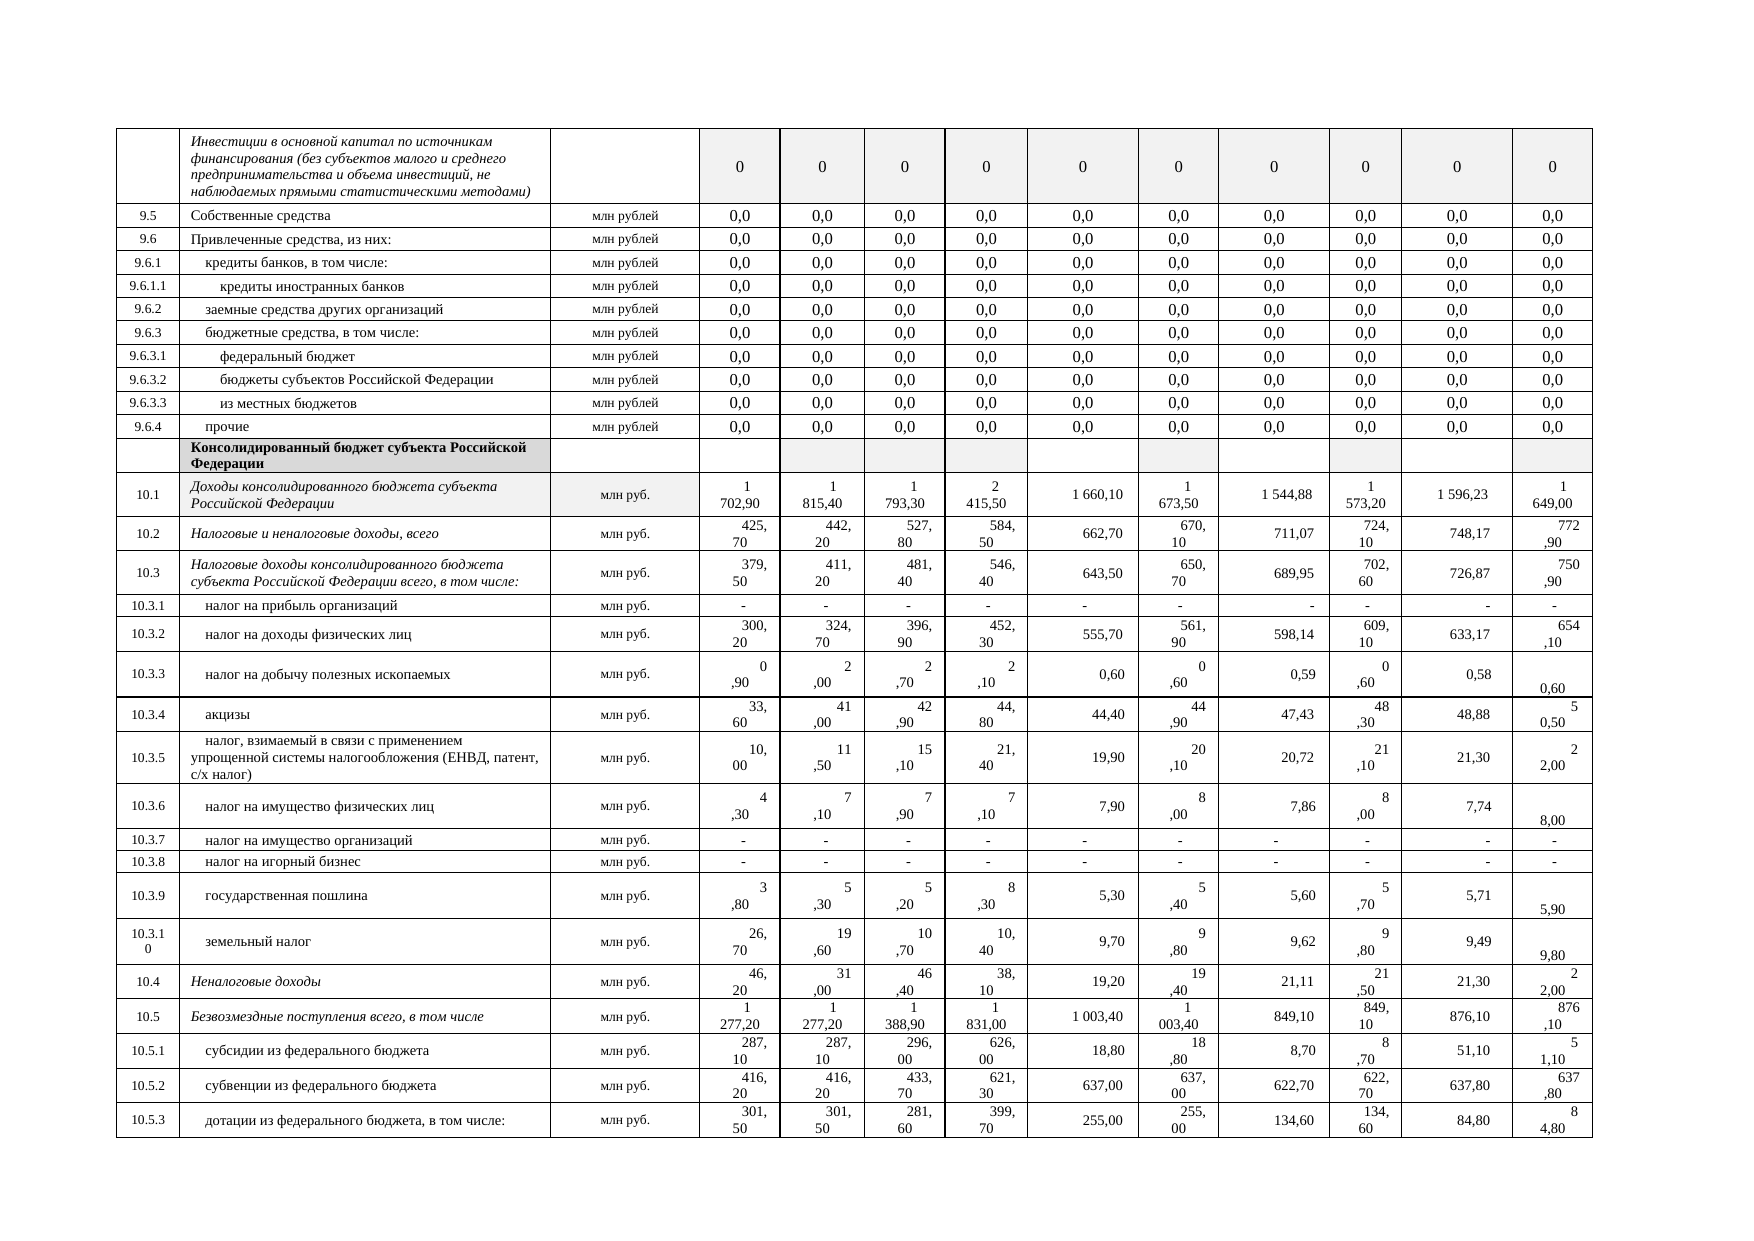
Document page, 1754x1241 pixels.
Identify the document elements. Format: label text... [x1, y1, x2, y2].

table_cell 0,0 [1219, 368, 1329, 391]
table_cell 0,0 [1219, 204, 1329, 227]
table_cell 0,0 [1330, 228, 1401, 250]
table_cell млн рублей [551, 298, 699, 320]
table_cell 134,60 [1219, 1103, 1329, 1137]
table_cell 20,72 [1219, 732, 1329, 782]
table_cell 0,0 [781, 228, 864, 250]
table_cell Привлеченные средства, из них: [180, 228, 550, 250]
table_cell 8,70 [1219, 1034, 1329, 1067]
table_cell 1 649,00 [1513, 473, 1592, 516]
table_cell 5,70 [1330, 873, 1401, 918]
table_cell - [1513, 851, 1592, 872]
table_cell 0,0 [946, 415, 1027, 437]
table_cell 0,0 [1513, 204, 1592, 227]
table_cell 10.3.5 [117, 732, 179, 782]
table_cell 0,0 [1139, 321, 1218, 344]
table_cell 0,0 [865, 228, 944, 250]
table_cell 0,0 [1513, 228, 1592, 250]
table_cell 9.5 [117, 204, 179, 227]
table_cell 0,0 [946, 251, 1027, 273]
table_cell 255,00 [1028, 1103, 1138, 1137]
table_cell 287,10 [700, 1034, 779, 1067]
table_cell - [1513, 595, 1592, 616]
table_cell - [1330, 829, 1401, 850]
table_cell 10.2 [117, 517, 179, 550]
table_cell 0,60 [1330, 652, 1401, 696]
table_cell 296,00 [865, 1034, 944, 1067]
table_cell 301,50 [781, 1103, 864, 1137]
table_cell 0,0 [700, 415, 779, 437]
table_cell 9.6.3.3 [117, 392, 179, 414]
table_cell 481,40 [865, 551, 944, 594]
table_cell - [1402, 595, 1512, 616]
table_cell 287,10 [781, 1034, 864, 1067]
table_cell млн руб. [551, 617, 699, 651]
table_cell 0,0 [1402, 228, 1512, 250]
table_cell 9.6.3 [117, 321, 179, 344]
table_cell 0,0 [1330, 368, 1401, 391]
table_cell млн руб. [551, 698, 699, 731]
table_cell млн рублей [551, 415, 699, 437]
table_cell - [1402, 851, 1512, 872]
table_cell 0,0 [1330, 345, 1401, 367]
table_cell млн руб. [551, 999, 699, 1033]
table_cell 561,90 [1139, 617, 1218, 651]
table_cell 51,10 [1513, 1034, 1592, 1067]
table_cell 0,0 [1139, 415, 1218, 437]
table_cell 0,0 [1513, 345, 1592, 367]
table_cell 0,0 [1028, 345, 1138, 367]
table_cell млн рублей [551, 228, 699, 250]
table_cell налог, взимаемый в связи с применением упрощенной системы налогообложения (ЕНВД, патент, с/х налог) [180, 732, 550, 782]
table_cell 0,0 [1513, 298, 1592, 320]
table_cell 622,70 [1219, 1069, 1329, 1102]
table_cell 10.3 [117, 551, 179, 594]
table_cell 48,30 [1330, 698, 1401, 731]
table_cell [700, 439, 779, 472]
table_cell 10.5.2 [117, 1069, 179, 1102]
table_cell [1330, 439, 1401, 472]
table_cell 15,10 [865, 732, 944, 782]
table_cell 0,0 [946, 392, 1027, 414]
table_cell 300,20 [700, 617, 779, 651]
table_cell 7,90 [1028, 784, 1138, 828]
table_cell налог на прибыль организаций [180, 595, 550, 616]
table_cell 0,0 [1219, 345, 1329, 367]
table_cell 19,20 [1028, 965, 1138, 998]
table_cell 0,0 [700, 251, 779, 273]
table_cell 281,60 [865, 1103, 944, 1137]
table_cell 1 003,40 [1028, 999, 1138, 1033]
table_cell 8,70 [1330, 1034, 1401, 1067]
table_cell 425,70 [700, 517, 779, 550]
table_cell - [1219, 851, 1329, 872]
table_cell 10.4 [117, 965, 179, 998]
table_cell 0,0 [865, 251, 944, 273]
table_cell 399,70 [946, 1103, 1027, 1137]
table_cell 0,0 [1219, 275, 1329, 297]
table_cell 26,70 [700, 919, 779, 964]
table_cell 9.6 [117, 228, 179, 250]
table_cell 637,00 [1139, 1069, 1218, 1102]
table_cell - [946, 595, 1027, 616]
table_cell федеральный бюджет [180, 345, 550, 367]
table_cell субсидии из федерального бюджета [180, 1034, 550, 1067]
table_cell 22,00 [1513, 965, 1592, 998]
table_cell 9,80 [1139, 919, 1218, 964]
table_cell - [781, 851, 864, 872]
table_cell 10.3.8 [117, 851, 179, 872]
table_cell 0,0 [1402, 298, 1512, 320]
table_cell налог на игорный бизнес [180, 851, 550, 872]
table_cell 0,0 [1330, 392, 1401, 414]
table_cell 42,90 [865, 698, 944, 731]
table_cell из местных бюджетов [180, 392, 550, 414]
table_cell 0,0 [700, 321, 779, 344]
table_cell 2,70 [865, 652, 944, 696]
table_cell 38,10 [946, 965, 1027, 998]
table_cell 0,0 [1513, 251, 1592, 273]
table_cell 9,80 [1330, 919, 1401, 964]
table_cell млн рублей [551, 392, 699, 414]
table_cell 5,30 [1028, 873, 1138, 918]
table_cell 5,71 [1402, 873, 1512, 918]
table_cell 10.1 [117, 473, 179, 516]
table_cell 442,20 [781, 517, 864, 550]
table_cell 10,70 [865, 919, 944, 964]
table_cell 9.6.1.1 [117, 275, 179, 297]
table_cell 452,30 [946, 617, 1027, 651]
table_cell 1 596,23 [1402, 473, 1512, 516]
table_cell 11,50 [781, 732, 864, 782]
table_cell 670,10 [1139, 517, 1218, 550]
table_cell 50,50 [1513, 698, 1592, 731]
table_cell налог на имущество физических лиц [180, 784, 550, 828]
table_cell 0,0 [1402, 415, 1512, 437]
table_cell 0,0 [1139, 392, 1218, 414]
table_cell заемные средства других организаций [180, 298, 550, 320]
table_cell млн рублей [551, 345, 699, 367]
table_cell 772,90 [1513, 517, 1592, 550]
table_cell 609,10 [1330, 617, 1401, 651]
table_cell 0,0 [946, 228, 1027, 250]
table_cell 0,0 [1402, 321, 1512, 344]
table_cell млн руб. [551, 652, 699, 696]
table_cell 0,0 [865, 321, 944, 344]
table_cell млн руб. [551, 1103, 699, 1137]
table_cell [781, 439, 864, 472]
table_cell 416,20 [781, 1069, 864, 1102]
table_cell 0,0 [1219, 298, 1329, 320]
table_cell 0,0 [1330, 415, 1401, 437]
table_cell млн руб. [551, 1069, 699, 1102]
table_cell 21,50 [1330, 965, 1401, 998]
table_cell - [1219, 829, 1329, 850]
table_cell млн рублей [551, 204, 699, 227]
table_cell 1 388,90 [865, 999, 944, 1033]
table_cell 0,0 [1402, 368, 1512, 391]
table_cell - [700, 595, 779, 616]
table_cell 10.3.4 [117, 698, 179, 731]
table_cell 0,0 [781, 251, 864, 273]
table_cell 0,0 [1139, 345, 1218, 367]
table_cell [117, 129, 179, 203]
table_cell 0,0 [946, 321, 1027, 344]
table_cell субвенции из федерального бюджета [180, 1069, 550, 1102]
table_cell дотации из федерального бюджета, в том числе: [180, 1103, 550, 1137]
table_cell [865, 439, 944, 472]
table_cell земельный налог [180, 919, 550, 964]
table_cell 8,00 [1330, 784, 1401, 828]
table_cell 10.5.3 [117, 1103, 179, 1137]
table_cell 0,0 [1028, 392, 1138, 414]
table_cell 9,49 [1402, 919, 1512, 964]
table_cell 0,0 [1139, 368, 1218, 391]
table_cell 0,0 [781, 392, 864, 414]
table_cell - [1402, 829, 1512, 850]
table_cell 0,0 [1513, 275, 1592, 297]
table_cell 22,00 [1513, 732, 1592, 782]
table_cell Инвестиции в основной капитал по источникам финансирования (без субъектов малого и среднего предпринимательства и объема инвестиций, не наблюдаемых прямыми статистическими методами) [180, 129, 550, 203]
table_cell 0,0 [1219, 415, 1329, 437]
table_cell 0,0 [781, 298, 864, 320]
table_cell 10.3.6 [117, 784, 179, 828]
table_cell 21,30 [1402, 965, 1512, 998]
table_cell бюджеты субъектов Российской Федерации [180, 368, 550, 391]
table_cell 555,70 [1028, 617, 1138, 651]
table_cell 9.6.3.1 [117, 345, 179, 367]
table_cell 0,0 [1330, 321, 1401, 344]
table_cell - [1330, 851, 1401, 872]
table_cell 5,20 [865, 873, 944, 918]
table_cell 0,60 [1513, 652, 1592, 696]
table_cell 0,0 [1330, 298, 1401, 320]
table_cell 702,60 [1330, 551, 1401, 594]
table_cell [1513, 439, 1592, 472]
table_cell 0,0 [865, 275, 944, 297]
table_cell - [1139, 595, 1218, 616]
table_cell 621,30 [946, 1069, 1027, 1102]
table_cell 598,14 [1219, 617, 1329, 651]
table_cell - [865, 851, 944, 872]
table_cell 527,80 [865, 517, 944, 550]
table_cell 0,0 [781, 275, 864, 297]
table_cell 5,30 [781, 873, 864, 918]
table_cell Консолидированный бюджет субъекта Российской Федерации [180, 439, 550, 472]
table_cell 0,0 [700, 204, 779, 227]
table_cell млн руб. [551, 851, 699, 872]
table_cell 0 [1139, 129, 1218, 203]
table_cell 47,43 [1219, 698, 1329, 731]
table_cell 18,80 [1028, 1034, 1138, 1067]
table_cell 0 [946, 129, 1027, 203]
table_cell 21,30 [1402, 732, 1512, 782]
table_cell 0,0 [700, 228, 779, 250]
table_cell 0,0 [946, 345, 1027, 367]
table_cell 0,0 [946, 298, 1027, 320]
table_cell 0,0 [781, 345, 864, 367]
table_cell 0,0 [781, 321, 864, 344]
table_cell - [700, 829, 779, 850]
table_cell 0,0 [1402, 392, 1512, 414]
table_cell - [1139, 851, 1218, 872]
table_cell 1 003,40 [1139, 999, 1218, 1033]
table_cell 637,80 [1402, 1069, 1512, 1102]
table_cell 876,10 [1402, 999, 1512, 1033]
table_cell 849,10 [1330, 999, 1401, 1033]
table_cell млн рублей [551, 321, 699, 344]
table_cell 0,60 [1139, 652, 1218, 696]
table_cell 724,10 [1330, 517, 1401, 550]
table_cell 84,80 [1513, 1103, 1592, 1137]
table_cell 5,60 [1219, 873, 1329, 918]
table_cell 8,00 [1139, 784, 1218, 828]
table_cell 0,0 [781, 204, 864, 227]
table_cell Безвозмездные поступления всего, в том числе [180, 999, 550, 1033]
table_cell 10.5.1 [117, 1034, 179, 1067]
table_cell 0,0 [865, 298, 944, 320]
table_cell млн руб. [551, 873, 699, 918]
table_cell 9.6.1 [117, 251, 179, 273]
table_cell 31,00 [781, 965, 864, 998]
table_cell - [1028, 595, 1138, 616]
table_cell 726,87 [1402, 551, 1512, 594]
table_cell 4,30 [700, 784, 779, 828]
table_cell 19,60 [781, 919, 864, 964]
table_cell 301,50 [700, 1103, 779, 1137]
table_cell 0,0 [865, 345, 944, 367]
table_cell 0 [1330, 129, 1401, 203]
table_cell [1402, 439, 1512, 472]
table_cell 18,80 [1139, 1034, 1218, 1067]
table_cell 748,17 [1402, 517, 1512, 550]
table_cell - [781, 829, 864, 850]
table_cell 21,40 [946, 732, 1027, 782]
table_cell 324,70 [781, 617, 864, 651]
table_cell 0,0 [1139, 275, 1218, 297]
table_cell 19,40 [1139, 965, 1218, 998]
table_cell 0,0 [1219, 321, 1329, 344]
table_cell 0,0 [1330, 275, 1401, 297]
table_cell Налоговые доходы консолидированного бюджета субъекта Российской Федерации всего, в том числе: [180, 551, 550, 594]
table_cell 0,90 [700, 652, 779, 696]
table_cell 416,20 [700, 1069, 779, 1102]
table_cell 0,0 [1028, 321, 1138, 344]
table_cell 0,0 [1028, 415, 1138, 437]
table_cell 7,86 [1219, 784, 1329, 828]
table_cell [117, 439, 179, 472]
table_cell 0,0 [700, 345, 779, 367]
table_cell - [1330, 595, 1401, 616]
table_cell 10,40 [946, 919, 1027, 964]
table_cell млн руб. [551, 784, 699, 828]
table_cell 0,0 [1513, 415, 1592, 437]
table_cell 0,0 [1028, 204, 1138, 227]
table_cell Собственные средства [180, 204, 550, 227]
table_cell 0,0 [1219, 228, 1329, 250]
table_cell 10.3.10 [117, 919, 179, 964]
table_cell - [946, 829, 1027, 850]
table_cell 0 [1028, 129, 1138, 203]
table_cell 433,70 [865, 1069, 944, 1102]
table_cell 1 793,30 [865, 473, 944, 516]
table_cell 750,90 [1513, 551, 1592, 594]
table_cell - [1219, 595, 1329, 616]
table_cell 0,0 [946, 275, 1027, 297]
table_cell 1 660,10 [1028, 473, 1138, 516]
table_cell 1 544,88 [1219, 473, 1329, 516]
table_cell 2,00 [781, 652, 864, 696]
table_cell Неналоговые доходы [180, 965, 550, 998]
table_cell 0,0 [865, 204, 944, 227]
table_cell 622,70 [1330, 1069, 1401, 1102]
table_cell 0,0 [865, 415, 944, 437]
table_cell млн рублей [551, 368, 699, 391]
table_cell кредиты банков, в том числе: [180, 251, 550, 273]
table_cell 0,0 [1139, 298, 1218, 320]
table_cell 0,0 [1139, 204, 1218, 227]
table_cell млн руб. [551, 965, 699, 998]
table_cell 10,00 [700, 732, 779, 782]
table_cell 3,80 [700, 873, 779, 918]
table_cell 1 702,90 [700, 473, 779, 516]
table_cell - [946, 851, 1027, 872]
table_cell 396,90 [865, 617, 944, 651]
table_cell 0,0 [1513, 392, 1592, 414]
table_cell 2 415,50 [946, 473, 1027, 516]
table_cell 46,40 [865, 965, 944, 998]
table_cell Доходы консолидированного бюджета субъекта Российской Федерации [180, 473, 550, 516]
table_cell млн руб. [551, 473, 699, 516]
table_cell млн руб. [551, 1034, 699, 1067]
table_cell 33,60 [700, 698, 779, 731]
table_cell 0 [1219, 129, 1329, 203]
table_cell 633,17 [1402, 617, 1512, 651]
table_cell млн рублей [551, 251, 699, 273]
table_cell 7,10 [946, 784, 1027, 828]
table_cell 411,20 [781, 551, 864, 594]
table_cell - [1028, 851, 1138, 872]
table_cell 0,58 [1402, 652, 1512, 696]
table_cell 0,0 [1028, 251, 1138, 273]
table_cell 0 [1402, 129, 1512, 203]
table_cell [1219, 439, 1329, 472]
table_cell 0,0 [1330, 204, 1401, 227]
table_cell - [865, 829, 944, 850]
table_cell 51,10 [1402, 1034, 1512, 1067]
table_cell - [1028, 829, 1138, 850]
table_cell млн руб. [551, 919, 699, 964]
table_cell [551, 129, 699, 203]
table_cell - [865, 595, 944, 616]
table_cell 1 573,20 [1330, 473, 1401, 516]
table_cell 44,80 [946, 698, 1027, 731]
table_cell акцизы [180, 698, 550, 731]
table_cell млн руб. [551, 517, 699, 550]
table_cell Налоговые и неналоговые доходы, всего [180, 517, 550, 550]
table_cell 546,40 [946, 551, 1027, 594]
table_cell млн руб. [551, 595, 699, 616]
table_cell 2,10 [946, 652, 1027, 696]
table_cell 44,40 [1028, 698, 1138, 731]
table_cell 1 831,00 [946, 999, 1027, 1033]
table_cell 849,10 [1219, 999, 1329, 1033]
table_cell 626,00 [946, 1034, 1027, 1067]
table_cell млн руб. [551, 829, 699, 850]
table_cell 643,50 [1028, 551, 1138, 594]
table_cell 0,0 [1402, 251, 1512, 273]
table_cell 5,90 [1513, 873, 1592, 918]
table_cell 0,0 [1028, 275, 1138, 297]
table_cell 689,95 [1219, 551, 1329, 594]
table_cell 379,50 [700, 551, 779, 594]
table_cell 21,10 [1330, 732, 1401, 782]
table_cell бюджетные средства, в том числе: [180, 321, 550, 344]
table_cell 0,0 [1402, 345, 1512, 367]
table_cell 662,70 [1028, 517, 1138, 550]
table_cell 255,00 [1139, 1103, 1218, 1137]
table_cell 134,60 [1330, 1103, 1401, 1137]
table_cell 0,0 [1139, 228, 1218, 250]
table_cell 0,0 [1513, 368, 1592, 391]
table_cell 0,0 [1139, 251, 1218, 273]
table_cell 84,80 [1402, 1103, 1512, 1137]
table_cell 8,30 [946, 873, 1027, 918]
table_cell 10.3.2 [117, 617, 179, 651]
table_cell - [1139, 829, 1218, 850]
table_cell 0,0 [1028, 368, 1138, 391]
table_cell [551, 439, 699, 472]
table_cell 637,00 [1028, 1069, 1138, 1102]
table_cell кредиты иностранных банков [180, 275, 550, 297]
table_cell млн руб. [551, 551, 699, 594]
table_cell [1028, 439, 1138, 472]
table_cell млн рублей [551, 275, 699, 297]
table_cell 0,0 [865, 368, 944, 391]
table_cell 10.5 [117, 999, 179, 1033]
table_cell 7,90 [865, 784, 944, 828]
table_cell млн руб. [551, 732, 699, 782]
table_cell 0,0 [700, 392, 779, 414]
table_cell 0,0 [1028, 298, 1138, 320]
table_cell 711,07 [1219, 517, 1329, 550]
table_cell 10.3.1 [117, 595, 179, 616]
table_cell 10.3.7 [117, 829, 179, 850]
table_cell прочие [180, 415, 550, 437]
table_cell 0,0 [700, 298, 779, 320]
table_cell 0,0 [700, 368, 779, 391]
table_cell 41,00 [781, 698, 864, 731]
table_cell 0 [700, 129, 779, 203]
table_cell 8,00 [1513, 784, 1592, 828]
table_cell 9.6.4 [117, 415, 179, 437]
table_cell 20,10 [1139, 732, 1218, 782]
table_cell 1 815,40 [781, 473, 864, 516]
table_cell 0,0 [781, 415, 864, 437]
table_cell 0,59 [1219, 652, 1329, 696]
table_cell 21,11 [1219, 965, 1329, 998]
table_cell 9,70 [1028, 919, 1138, 964]
table_cell 48,88 [1402, 698, 1512, 731]
table_cell 0,0 [946, 204, 1027, 227]
table_cell налог на добычу полезных ископаемых [180, 652, 550, 696]
table_cell - [781, 595, 864, 616]
table_cell 0,0 [1219, 392, 1329, 414]
table_cell 9.6.2 [117, 298, 179, 320]
table_cell 1 277,20 [700, 999, 779, 1033]
table_cell 0,0 [781, 368, 864, 391]
table_cell 654,10 [1513, 617, 1592, 651]
table_cell - [700, 851, 779, 872]
table_cell 9,62 [1219, 919, 1329, 964]
table_cell 0,0 [1402, 275, 1512, 297]
table_cell 0,0 [1028, 228, 1138, 250]
table_cell 7,74 [1402, 784, 1512, 828]
table_cell [1139, 439, 1218, 472]
table_cell государственная пошлина [180, 873, 550, 918]
table_cell 46,20 [700, 965, 779, 998]
table_cell налог на имущество организаций [180, 829, 550, 850]
table_cell 876,10 [1513, 999, 1592, 1033]
table_cell 0,0 [1219, 251, 1329, 273]
table_cell [946, 439, 1027, 472]
table_cell 637,80 [1513, 1069, 1592, 1102]
table_cell - [1513, 829, 1592, 850]
table_cell 1 673,50 [1139, 473, 1218, 516]
table_cell 650,70 [1139, 551, 1218, 594]
table_cell 5,40 [1139, 873, 1218, 918]
table_cell 0,0 [865, 392, 944, 414]
table_cell 0 [1513, 129, 1592, 203]
table_cell 0,0 [1402, 204, 1512, 227]
table_cell 0,0 [700, 275, 779, 297]
table_cell 0 [781, 129, 864, 203]
table_cell 0,0 [946, 368, 1027, 391]
table_cell 10.3.3 [117, 652, 179, 696]
table_cell 19,90 [1028, 732, 1138, 782]
table_cell налог на доходы физических лиц [180, 617, 550, 651]
table_cell 9.6.3.2 [117, 368, 179, 391]
table_cell 0,0 [1513, 321, 1592, 344]
table_cell 44,90 [1139, 698, 1218, 731]
table_cell 9,80 [1513, 919, 1592, 964]
table_cell 0,60 [1028, 652, 1138, 696]
table_cell 0 [865, 129, 944, 203]
table_cell 0,0 [1330, 251, 1401, 273]
table_cell 584,50 [946, 517, 1027, 550]
table_cell 1 277,20 [781, 999, 864, 1033]
table_cell 7,10 [781, 784, 864, 828]
table_cell 10.3.9 [117, 873, 179, 918]
